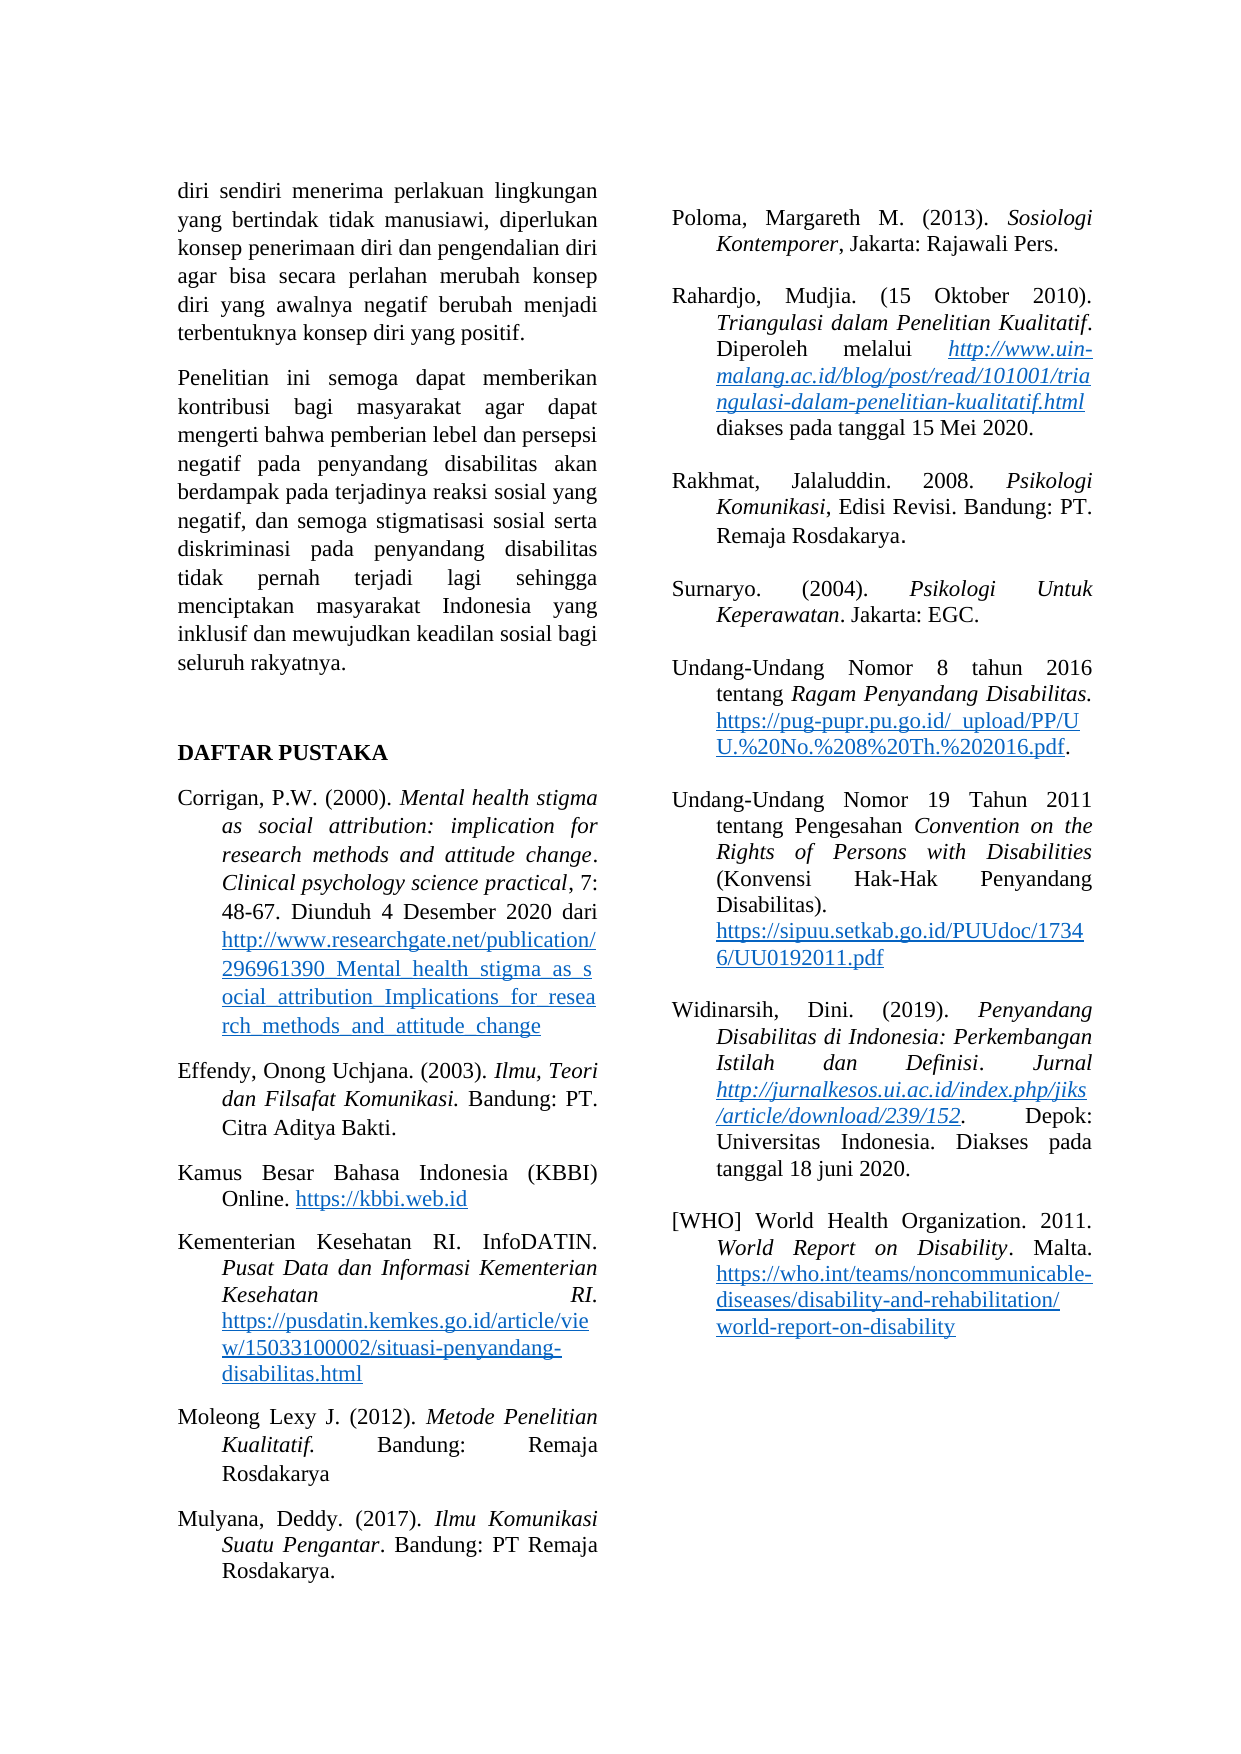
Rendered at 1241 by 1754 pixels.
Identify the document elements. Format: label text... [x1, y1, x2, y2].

text Kementerian Kesehatan RI. InfoDATIN. Pusat Data dan Informasi Kementerian Kesehatan RI. https://pusdatin.kemkes.go.id/article/view/15033100002/situasi-penyandang-disabilitas.html [177, 1228, 598, 1386]
text Moleong Lexy J. (2012). Metode Penelitian Kualitatif. Bandung: Remaja Rosdakarya [177, 1403, 598, 1486]
list Rakhmat, Jalaluddin. 2008. Psikologi Komunikasi, Edisi Revisi. Bandung: PT. Remaja Rosdakarya. [672, 467, 1092, 548]
text Penelitian ini semoga dapat memberikan kontribusi bagi masyarakat agar dapat mengerti bahwa pemberian lebel dan persepsi negatif pada penyandang disabilitas akan berdampak pada terjadinya reaksi sosial yang negatif, dan semoga stigmatisasi sosial serta diskriminasi pada penyandang disabilitas tidak pernah terjadi lagi sehingga menciptakan masyarakat Indonesia yang inklusif dan mewujudkan keadilan sosial bagi seluruh rakyatnya. [177, 364, 598, 675]
list [WHO] World Health Organization. 2011. World Report on Disability. Malta. https://who.int/teams/noncommunicable-diseases/disability-and-rehabilitation/world-report-on-disability [672, 1207, 1092, 1339]
text Corrigan, P.W. (2000). Mental health stigma as social attribution: implication for research methods and attitude change. Clinical psychology science practical, 7: 48-67. Diunduh 4 Desember 2020 dari http://www.researchgate.net/publication/296961390_Mental_health_stigma_as_social_attribution_Implications_for_research_methods_and_attitude_change [177, 784, 598, 1038]
text Effendy, Onong Uchjana. (2003). Ilmu, Teori dan Filsafat Komunikasi. Bandung: PT. Citra Aditya Bakti. [177, 1057, 598, 1140]
list Rahardjo, Mudjia. (15 Oktober 2010). Triangulasi dalam Penelitian Kualitatif. Diperoleh melalui http://www.uin-malang.ac.id/blog/post/read/101001/triangulasi-dalam-penelitian-kualitatif.html diakses pada tanggal 15 Mei 2020. [672, 283, 1092, 441]
list Undang-Undang Nomor 19 Tahun 2011 tentang Pengesahan Convention on the Rights of Persons with Disabilities (Konvensi Hak-Hak Penyandang Disabilitas). https://sipuu.setkab.go.id/PUUdoc/17346/UU0192011.pdf [672, 786, 1092, 970]
text DAFTAR PUSTAKA [177, 739, 598, 765]
text Kamus Besar Bahasa Indonesia (KBBI) Online. https://kbbi.web.id [177, 1159, 598, 1211]
list Poloma, Margareth M. (2013). Sosiologi Kontemporer, Jakarta: Rajawali Pers. [672, 203, 1092, 256]
list Mulyana, Deddy. (2017). Ilmu Komunikasi Suatu Pengantar. Bandung: PT Remaja Rosdakarya. [177, 1505, 598, 1584]
list Surnaryo. (2004). Psikologi Untuk Keperawatan. Jakarta: EGC. [672, 575, 1092, 628]
list Undang-Undang Nomor 8 tahun 2016 tentang Ragam Penyandang Disabilitas. https://pug-pupr.pu.go.id/_upload/PP/UU.%20No.%208%20Th.%202016.pdf. [672, 654, 1092, 759]
list Widinarsih, Dini. (2019). Penyandang Disabilitas di Indonesia: Perkembangan Istilah dan Definisi. Jurnal http://jurnalkesos.ui.ac.id/index.php/jiks/article/download/239/152. Depok: Universitas Indonesia. Diakses pada tanggal 18 juni 2020. [672, 997, 1092, 1181]
